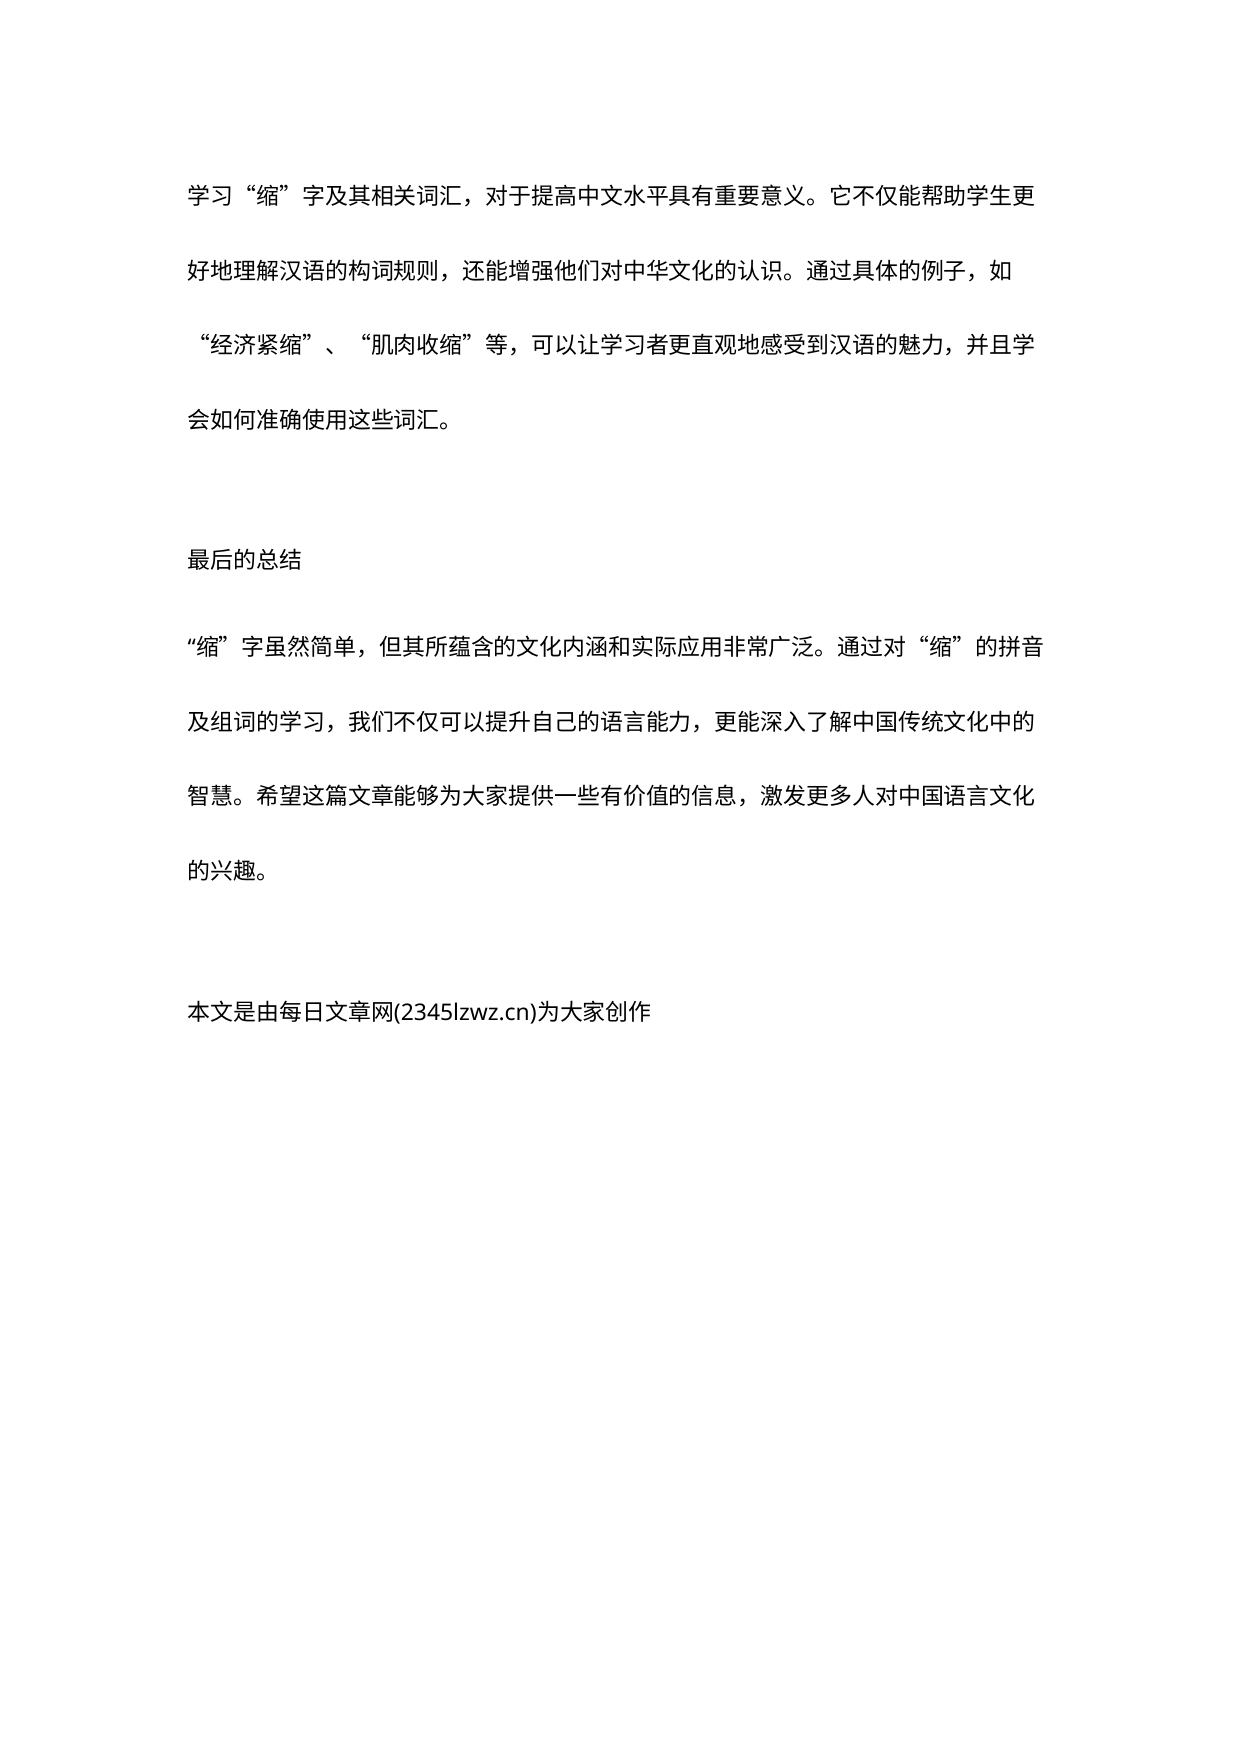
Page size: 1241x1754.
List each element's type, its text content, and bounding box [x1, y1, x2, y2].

text “缩”字虽然简单，但其所蕴含的文化内涵和实际应用非常广泛。通过对“缩”的拼音及组词的学习，我们不仅可以提升自己的语言能力，更能深入了解中国传统文化中的智慧。希望这篇文章能够为大家提供一些有价值的信息，激发更多人对中国语言文化的兴趣。 [187, 613, 1053, 902]
text 学习“缩”字及其相关词汇，对于提高中文水平具有重要意义。它不仅能帮助学生更好地理解汉语的构词规则，还能增强他们对中华文化的认识。通过具体的例子，如“经济紧缩”、“肌肉收缩”等，可以让学习者更直观地感受到汉语的魅力，并且学会如何准确使用这些词汇。 [187, 162, 1053, 451]
text 最后的总结 [187, 526, 1053, 591]
text 本文是由每日文章网(2345lzwz.cn)为大家创作 [187, 977, 1053, 1042]
